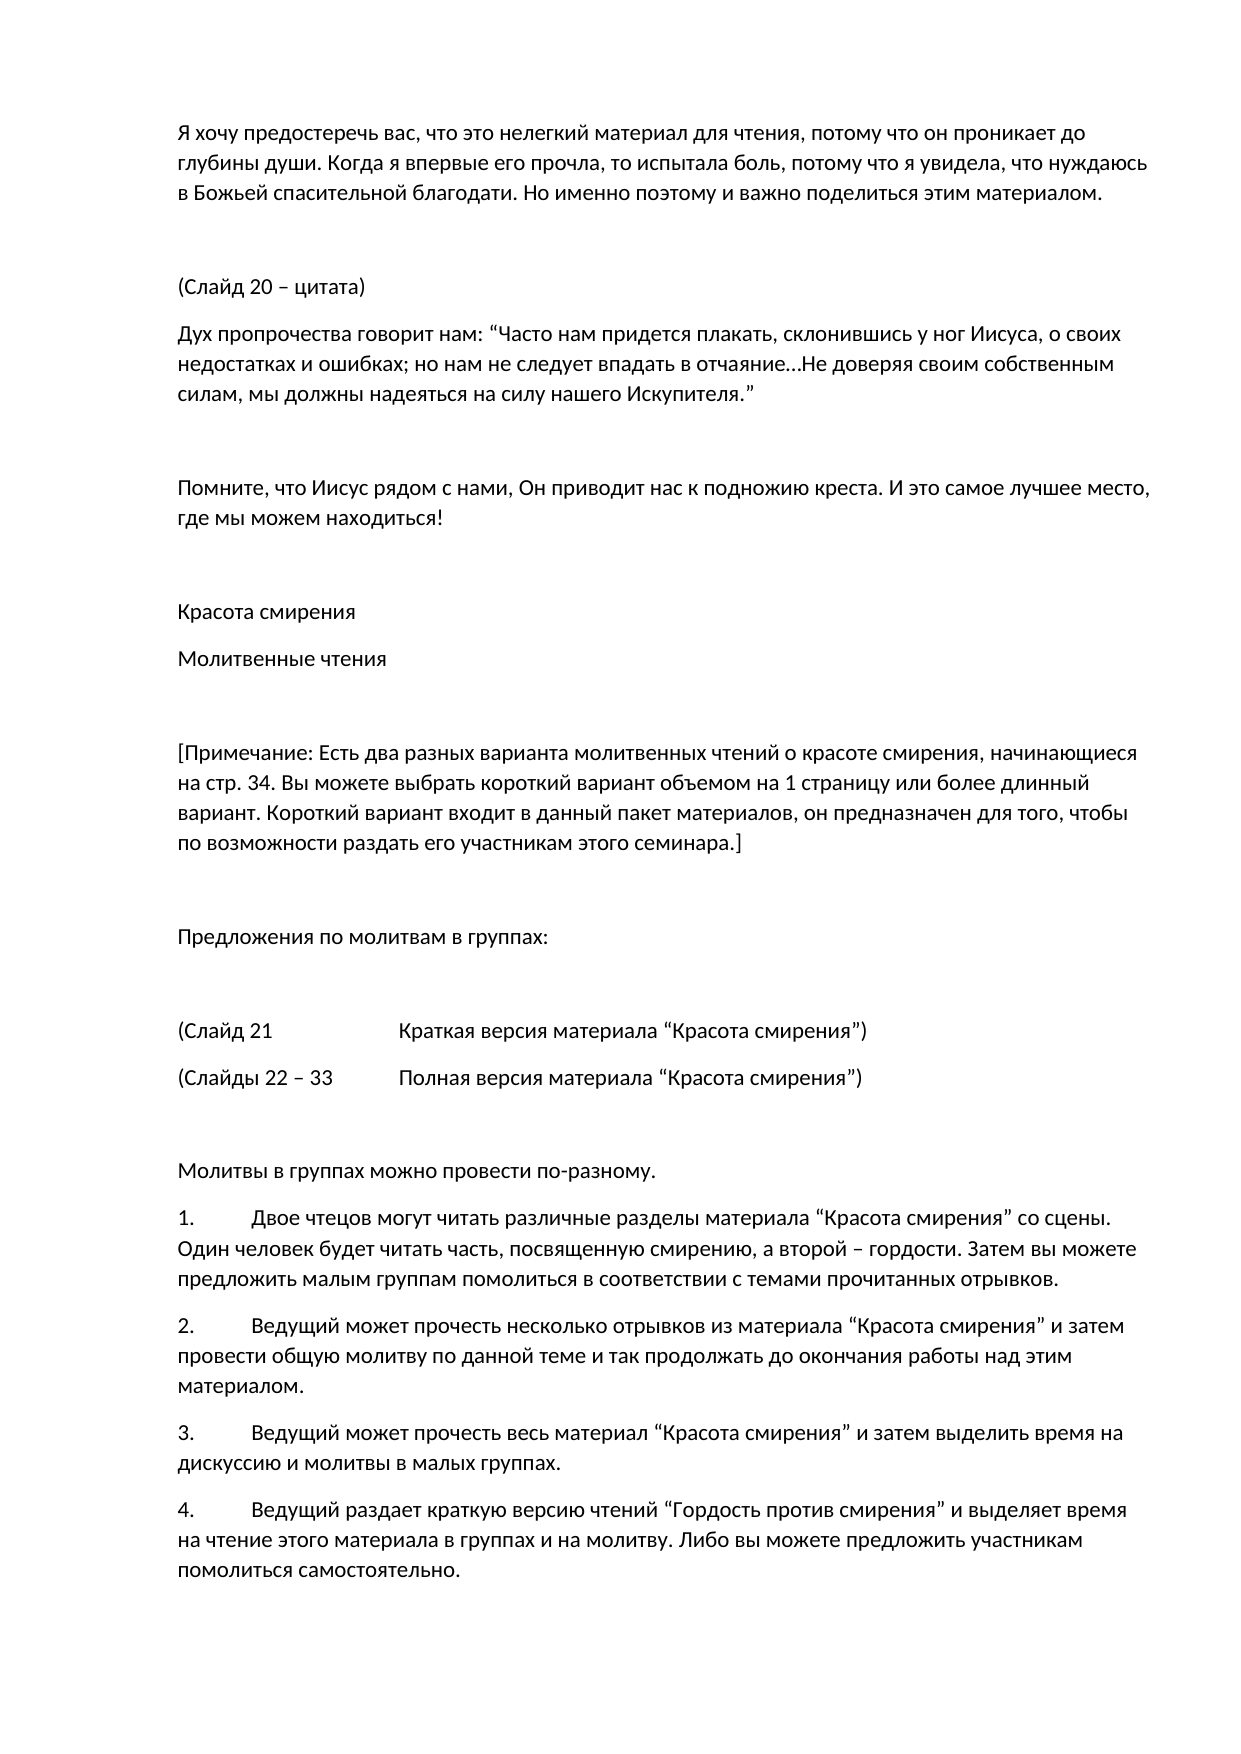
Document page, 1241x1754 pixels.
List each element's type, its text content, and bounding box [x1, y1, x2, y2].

text Предложения по молитвам в группах: [177, 922, 1152, 950]
text Молитвы в группах можно провести по-разному. [177, 1157, 1152, 1185]
text (Слайд 21 Краткая версия материала “Красота смирения”) [177, 1016, 1152, 1044]
text [Примечание: Есть два разных варианта молитвенных чтений о красоте смирения, начинающиеся на стр. 34. Вы можете выбрать короткий вариант объемом на 1 страницу или более длинный вариант. Короткий вариант входит в данный пакет материалов, он предназначен для того, чтобы по возможности раздать его участникам этого семинара.] [177, 738, 1152, 857]
text Дух пропрочества говорит нам: “Часто нам придется плакать, склонившись у ног Иисуса, о своих недостатках и ошибках; но нам не следует впадать в отчаяние…Не доверяя своим собственным силам, мы должны надеяться на силу нашего Искупителя.” [177, 319, 1152, 408]
text Помните, что Иисус рядом с нами, Он приводит нас к подножию креста. И это самое лучшее место, где мы можем находиться! [177, 473, 1152, 532]
text 1. Двое чтецов могут читать различные разделы материала “Красота смирения” со сцены. Один человек будет читать часть, посвященную смирению, а второй – гордости. Затем вы можете предложить малым группам помолиться в соответствии с темами прочитанных отрывков. [177, 1203, 1152, 1292]
text (Слайд 20 – цитата) [177, 272, 1152, 300]
text (Слайды 22 – 33 Полная версия материала “Красота смирения”) [177, 1063, 1152, 1091]
text 2. Ведущий может прочесть несколько отрывков из материала “Красота смирения” и затем провести общую молитву по данной теме и так продолжать до окончания работы над этим материалом. [177, 1311, 1152, 1399]
text Я хочу предостеречь вас, что это нелегкий материал для чтения, потому что он проникает до глубины души. Когда я впервые его прочла, то испытала боль, потому что я увидела, что нуждаюсь в Божьей спасительной благодати. Но именно поэтому и важно поделиться этим материалом. [177, 118, 1152, 207]
text Красота смирения [177, 597, 1152, 625]
text 3. Ведущий может прочесть весь материал “Красота смирения” и затем выделить время на дискуссию и молитвы в малых группах. [177, 1418, 1152, 1476]
text 4. Ведущий раздает краткую версию чтений “Гордость против смирения” и выделяет время на чтение этого материала в группах и на молитву. Либо вы можете предложить участникам помолиться самостоятельно. [177, 1495, 1152, 1584]
text Молитвенные чтения [177, 644, 1152, 672]
